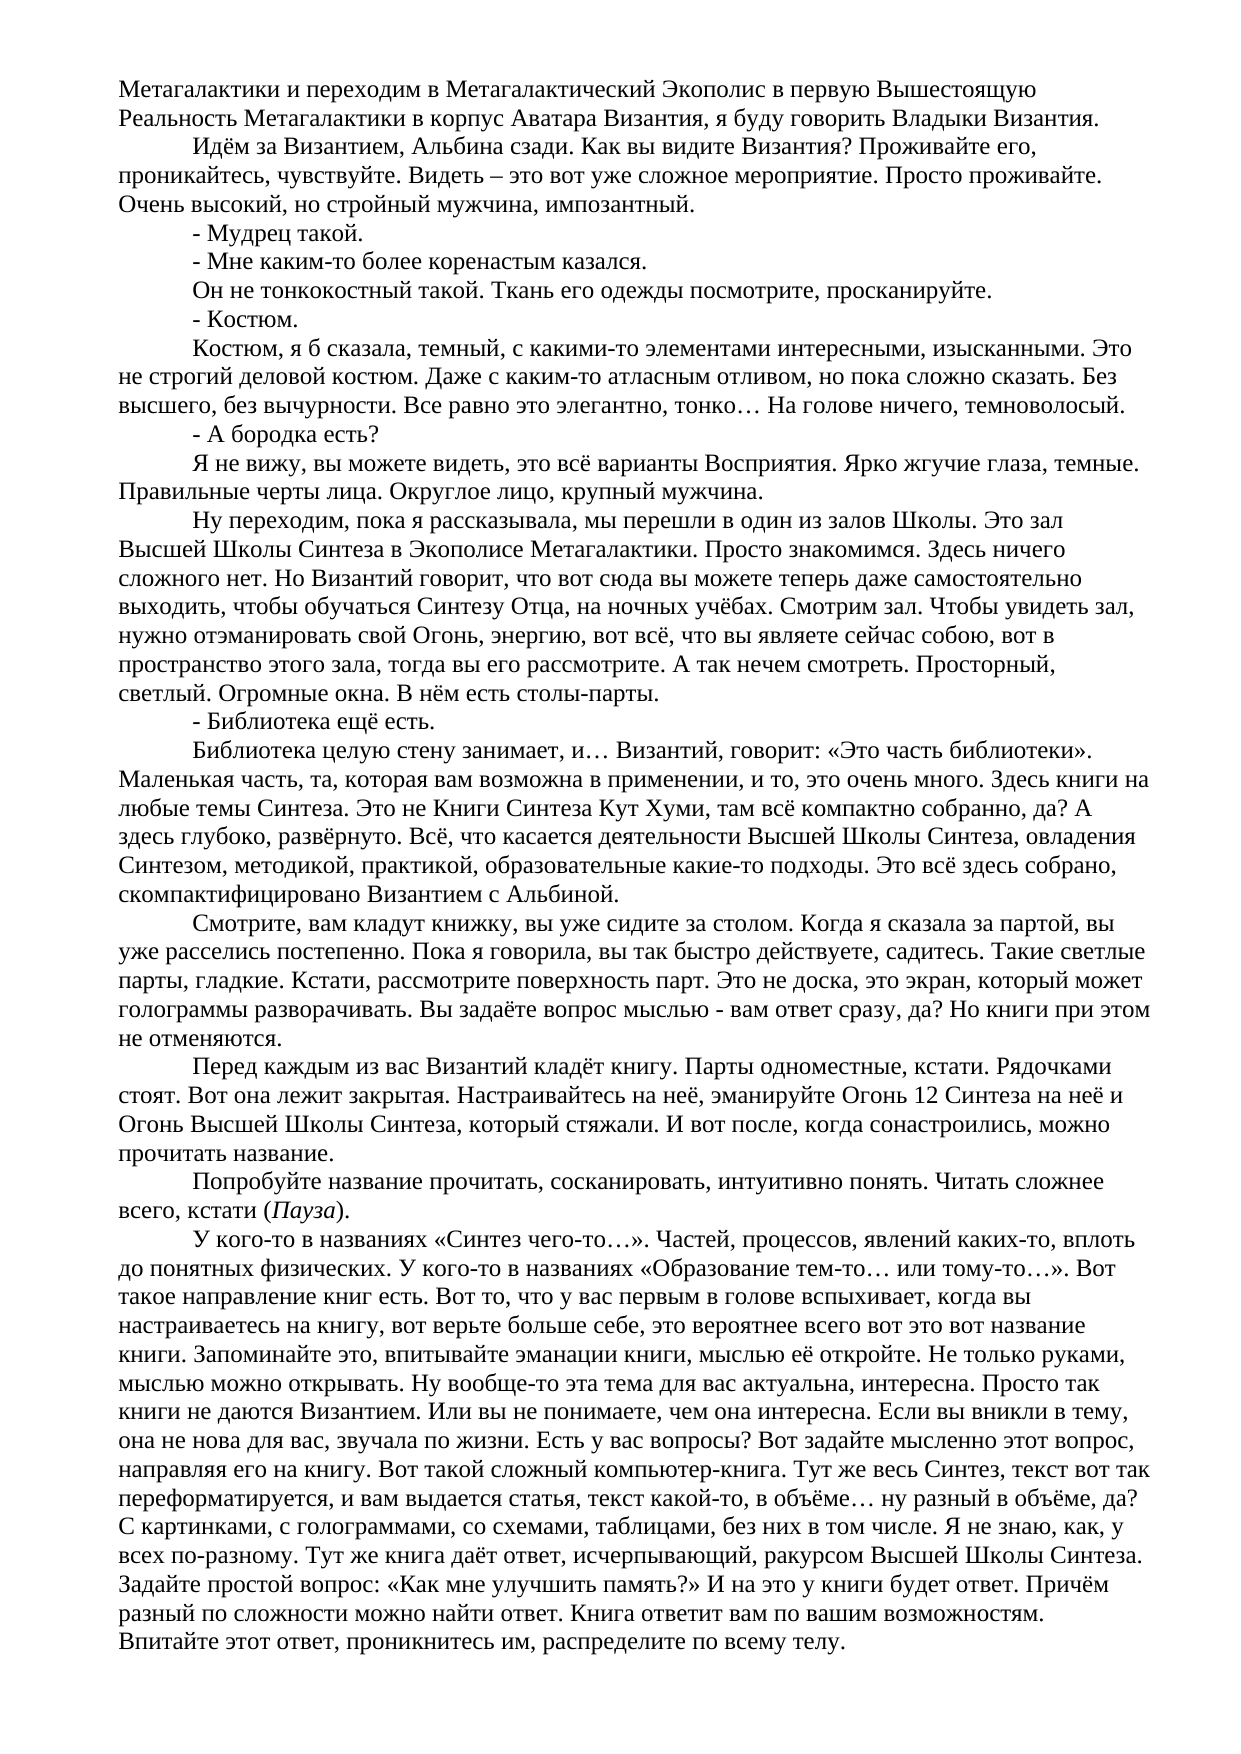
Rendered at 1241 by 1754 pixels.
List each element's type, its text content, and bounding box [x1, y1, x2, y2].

text Попробуйте название прочитать, сосканировать, интуитивно понять. Читать сложнее всего, кстати (Пауза). [118, 1166, 1152, 1224]
text - Костюм. [118, 304, 1152, 333]
text Я не вижу, вы можете видеть, это всё варианты Восприятия. Ярко жгучие глаза, темные. Правильные черты лица. Округлое лицо, крупный мужчина. [118, 448, 1152, 505]
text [118, 74, 1152, 131]
text У кого-то в названиях «Синтез чего-то…». Частей, процессов, явлений каких-то, вплоть до понятных физических. У кого-то в названиях «Образование тем-то… или тому-то…». Вот такое направление книг есть. Вот то, что у вас первым в голове вспыхивает, когда вы настраиваетесь на книгу, вот верьте больше себе, это вероятнее всего вот это вот название книги. Запоминайте это, впитывайте эманации книги, мыслью её откройте. Не только руками, мыслью можно открывать. Ну вообще-то эта тема для вас актуальна, интересна. Просто так книги не даются Византием. Или вы не понимаете, чем она интересна. Если вы вникли в тему, она не нова для вас, звучала по жизни. Есть у вас вопросы? Вот задайте мысленно этот вопрос, направляя его на книгу. Вот такой сложный компьютер-книга. Тут же весь Синтез, текст вот так переформатируется, и вам выдается статья, текст какой-то, в объёме… ну разный в объёме, да? С картинками, с голограммами, со схемами, таблицами, без них в том числе. Я не знаю, как, у всех по-разному. Тут же книга даёт ответ, исчерпывающий, ракурсом Высшей Школы Синтеза. Задайте простой вопрос: «Как мне улучшить память?» И на это у книги будет ответ. Причём разный по сложности можно найти ответ. Книга ответит вам по вашим возможностям. Впитайте этот ответ, проникнитесь им, распределите по всему телу. [118, 1224, 1152, 1655]
text - А бородка есть? [118, 419, 1152, 448]
text - Мудрец такой. [118, 218, 1152, 246]
text Библиотека целую стену занимает, и… Византий, говорит: «Это часть библиотеки». Маленькая часть, та, которая вам возможна в применении, и то, это очень много. Здесь книги на любые темы Синтеза. Это не Книги Синтеза Кут Хуми, там всё компактно собранно, да? А здесь глубоко, развёрнуто. Всё, что касается деятельности Высшей Школы Синтеза, овладения Синтезом, методикой, практикой, образовательные какие-то подходы. Это всё здесь собрано, скомпактифицировано Византием с Альбиной. [118, 735, 1152, 908]
text Костюм, я б сказала, темный, с какими-то элементами интересными, изысканными. Это не строгий деловой костюм. Даже с каким-то атласным отливом, но пока сложно сказать. Без высшего, без вычурности. Все равно это элегантно, тонко… На голове ничего, темноволосый. [118, 333, 1152, 419]
text Ну переходим, пока я рассказывала, мы перешли в один из залов Школы. Это зал Высшей Школы Синтеза в Экополисе Метагалактики. Просто знакомимся. Здесь ничего сложного нет. Но Византий говорит, что вот сюда вы можете теперь даже самостоятельно выходить, чтобы обучаться Синтезу Отца, на ночных учёбах. Смотрим зал. Чтобы увидеть зал, нужно отэманировать свой Огонь, энергию, вот всё, что вы являете сейчас собою, вот в пространство этого зала, тогда вы его рассмотрите. А так нечем смотреть. Просторный, светлый. Огромные окна. В нём есть столы-парты. [118, 505, 1152, 706]
text - Мне каким-то более коренастым казался. [118, 246, 1152, 275]
text Он не тонкокостный такой. Ткань его одежды посмотрите, просканируйте. [118, 275, 1152, 304]
text Перед каждым из вас Византий кладёт книгу. Парты одноместные, кстати. Рядочками стоят. Вот она лежит закрытая. Настраивайтесь на неё, эманируйте Огонь 12 Синтеза на неё и Огонь Высшей Школы Синтеза, который стяжали. И вот после, когда сонастроились, можно прочитать название. [118, 1051, 1152, 1166]
text - Библиотека ещё есть. [118, 706, 1152, 735]
text Идём за Византием, Альбина сзади. Как вы видите Византия? Проживайте его, проникайтесь, чувствуйте. Видеть – это вот уже сложное мероприятие. Просто проживайте. Очень высокий, но стройный мужчина, импозантный. [118, 131, 1152, 218]
text Смотрите, вам кладут книжку, вы уже сидите за столом. Когда я сказала за партой, вы уже расселись постепенно. Пока я говорила, вы так быстро действуете, садитесь. Такие светлые парты, гладкие. Кстати, рассмотрите поверхность парт. Это не доска, это экран, который может голограммы разворачивать. Вы задаёте вопрос мыслью - вам ответ сразу, да? Но книги при этом не отменяются. [118, 908, 1152, 1051]
